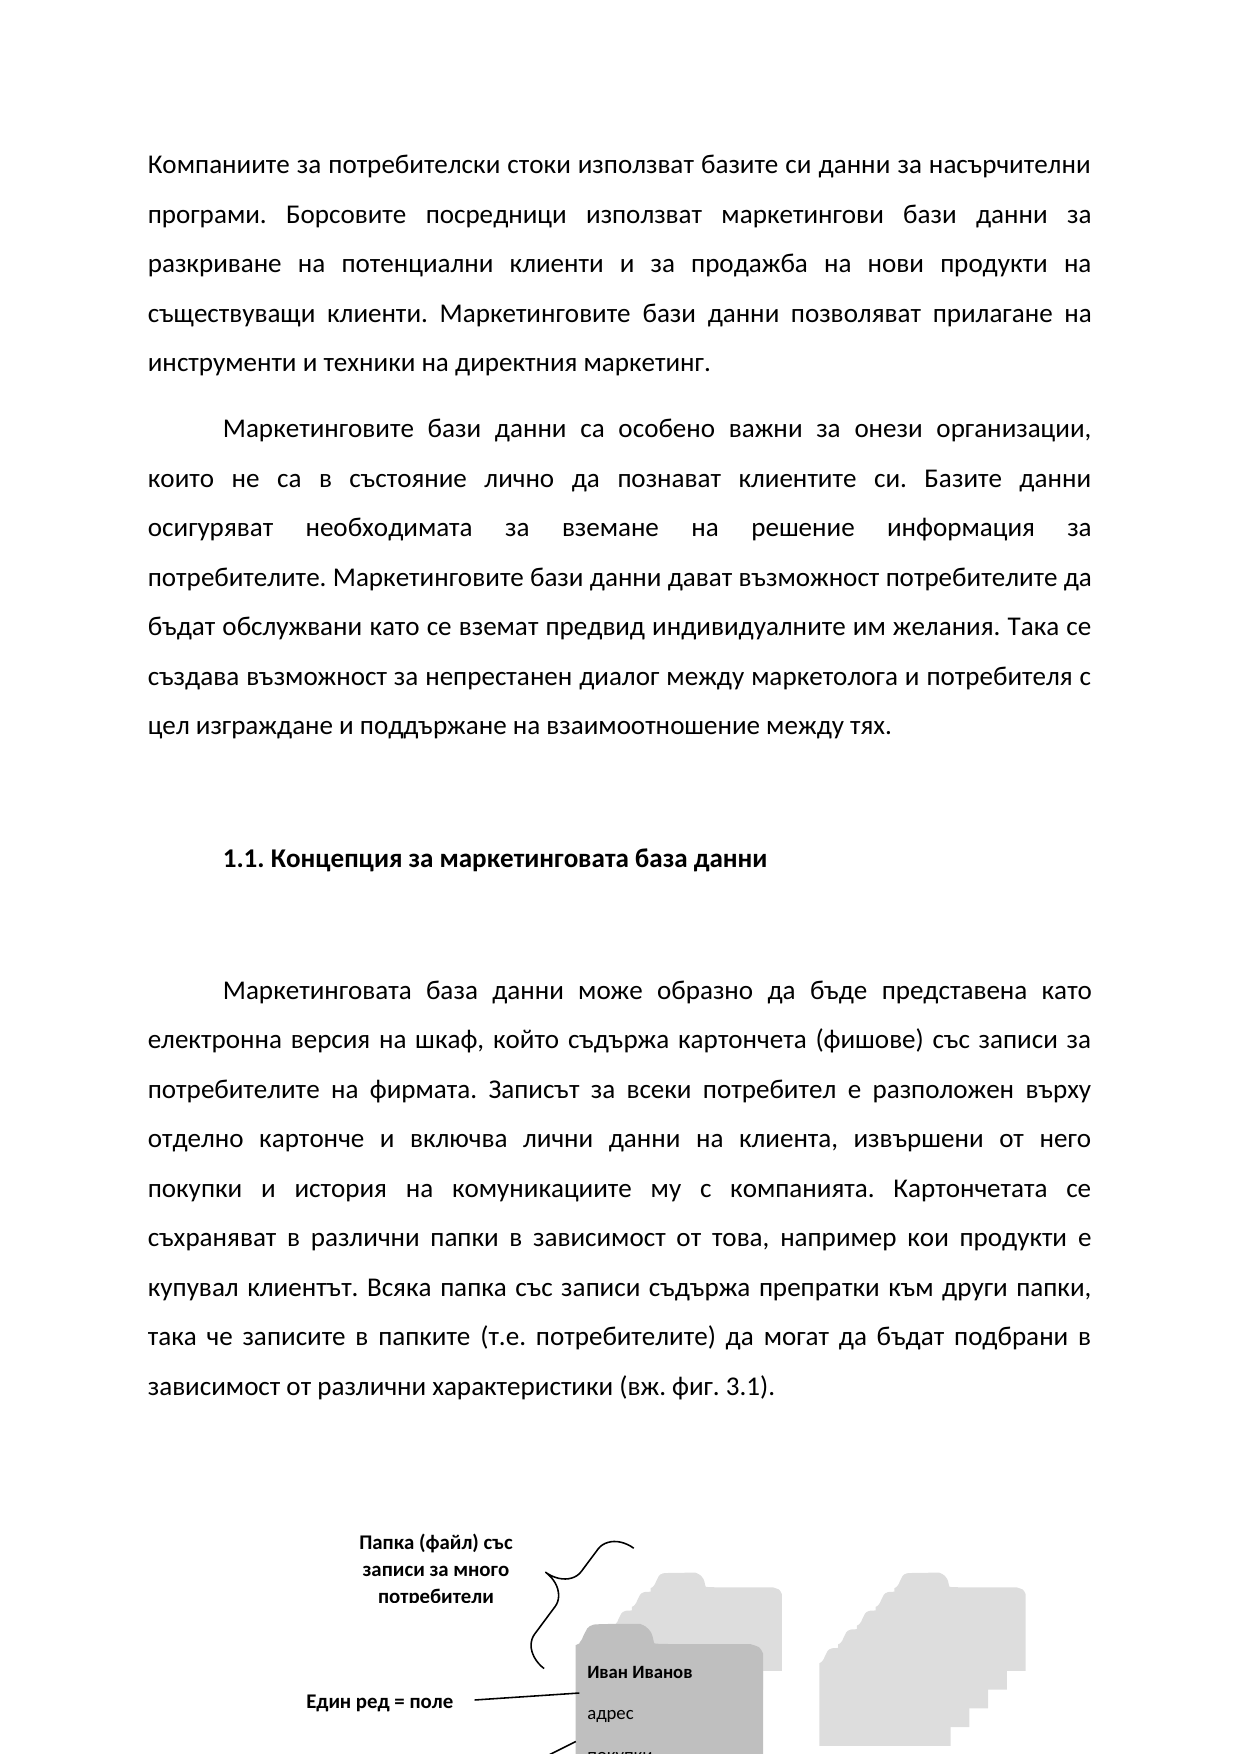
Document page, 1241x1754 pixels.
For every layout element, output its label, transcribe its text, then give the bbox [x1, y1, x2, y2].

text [148, 148, 1093, 378]
text Маркетинговата база данни може образно да бъде представена като електронна версия на шкаф, който съдържа картончета (фишове) със записи за потребителите на фирмата. Записът за всеки потребител е разположен върху отделно картонче и включва лични данни на клиента, извършени от него покупки и история на комуникациите му с компанията. Картончетата се съхраняват в различни папки в зависимост от това, например кои продукти е купувал клиентът. Всяка папка със записи съдържа препратки към други папки, така че записите в папките (т.е. потребителите) да могат да бъдат подбрани в зависимост от различни характеристики (вж. фиг. 3.1). [148, 973, 1093, 1402]
text 1.1. Концепция за маркетинговата база данни [148, 841, 1093, 874]
text Маркетинговите бази данни са особено важни за онези организации, които не са в състояние лично да познават клиентите си. Базите данни осигуряват необходимата за вземане на решение информация за потребителите. Маркетинговите бази данни дават възможност потребителите да бъдат обслужвани като се вземат предвид индивидуалните им желания. Така се създава възможност за непрестанен диалог между маркетолога и потребителя с цел изграждане и поддържане на взаимоотношение между тях. [148, 412, 1093, 742]
